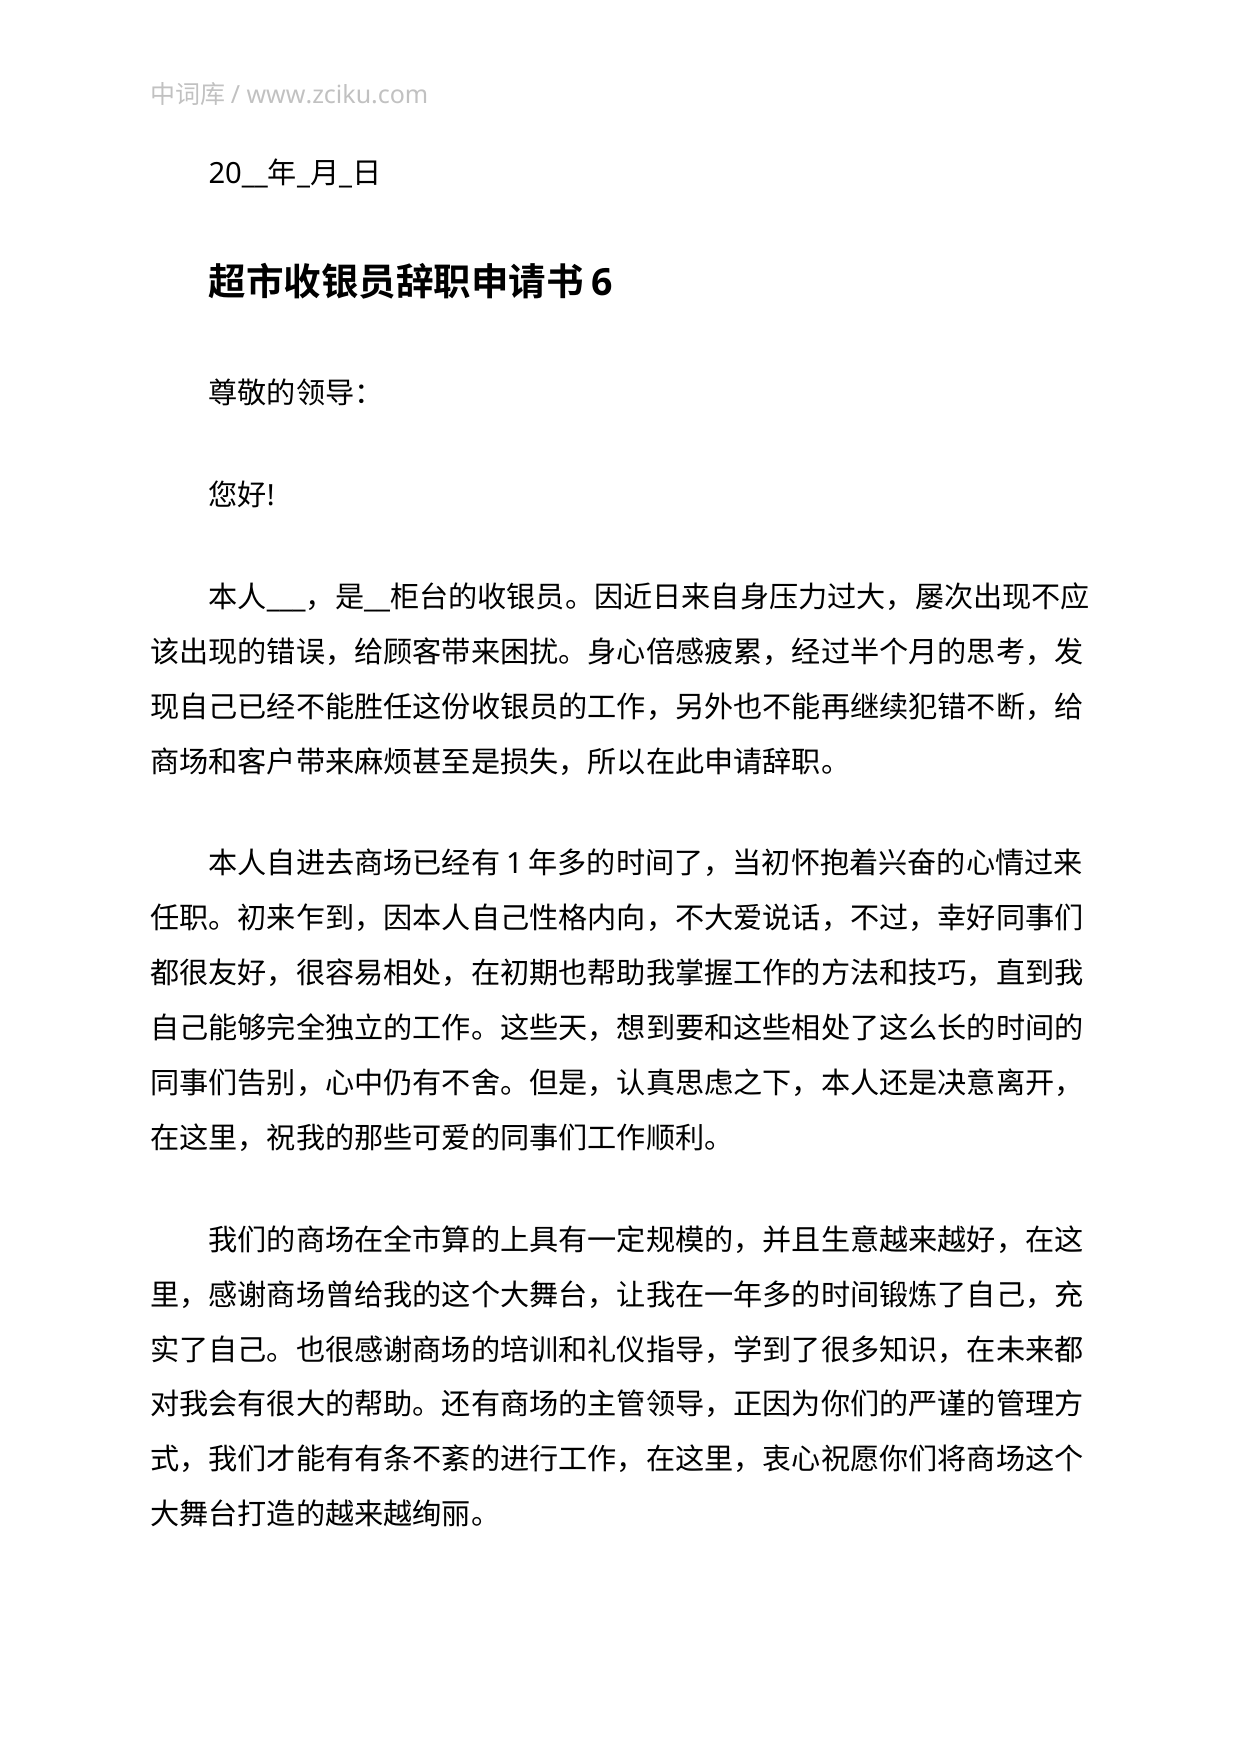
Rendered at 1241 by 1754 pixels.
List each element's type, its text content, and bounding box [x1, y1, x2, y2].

text 我们的商场在全市算的上具有一定规模的，并且生意越来越好，在这里，感谢商场曾给我的这个大舞台，让我在一年多的时间锻炼了自己，充实了自己。也很感谢商场的培训和礼仪指导，学到了很多知识，在未来都对我会有很大的帮助。还有商场的主管领导，正因为你们的严谨的管理方式，我们才能有有条不紊的进行工作，在这里，衷心祝愿你们将商场这个大舞台打造的越来越绚丽。 [150, 1216, 1090, 1533]
text 20__年_月_日 [150, 150, 1090, 192]
text 本人___，是__柜台的收银员。因近日来自身压力过大，屡次出现不应该出现的错误，给顾客带来困扰。身心倍感疲累，经过半个月的思考，发现自己已经不能胜任这份收银员的工作，另外也不能再继续犯错不断，给商场和客户带来麻烦甚至是损失，所以在此申请辞职。 [150, 573, 1090, 780]
text 本人自进去商场已经有1年多的时间了，当初怀抱着兴奋的心情过来任职。初来乍到，因本人自己性格内向，不大爱说话，不过，幸好同事们都很友好，很容易相处，在初期也帮助我掌握工作的方法和技巧，直到我自己能够完全独立的工作。这些天，想到要和这些相处了这么长的时间的同事们告别，心中仍有不舍。但是，认真思虑之下，本人还是决意离开，在这里，祝我的那些可爱的同事们工作顺利。 [150, 840, 1090, 1157]
text 您好! [150, 471, 1090, 514]
text 尊敬的领导： [150, 369, 1090, 412]
text 超市收银员辞职申请书6 [150, 252, 1090, 306]
